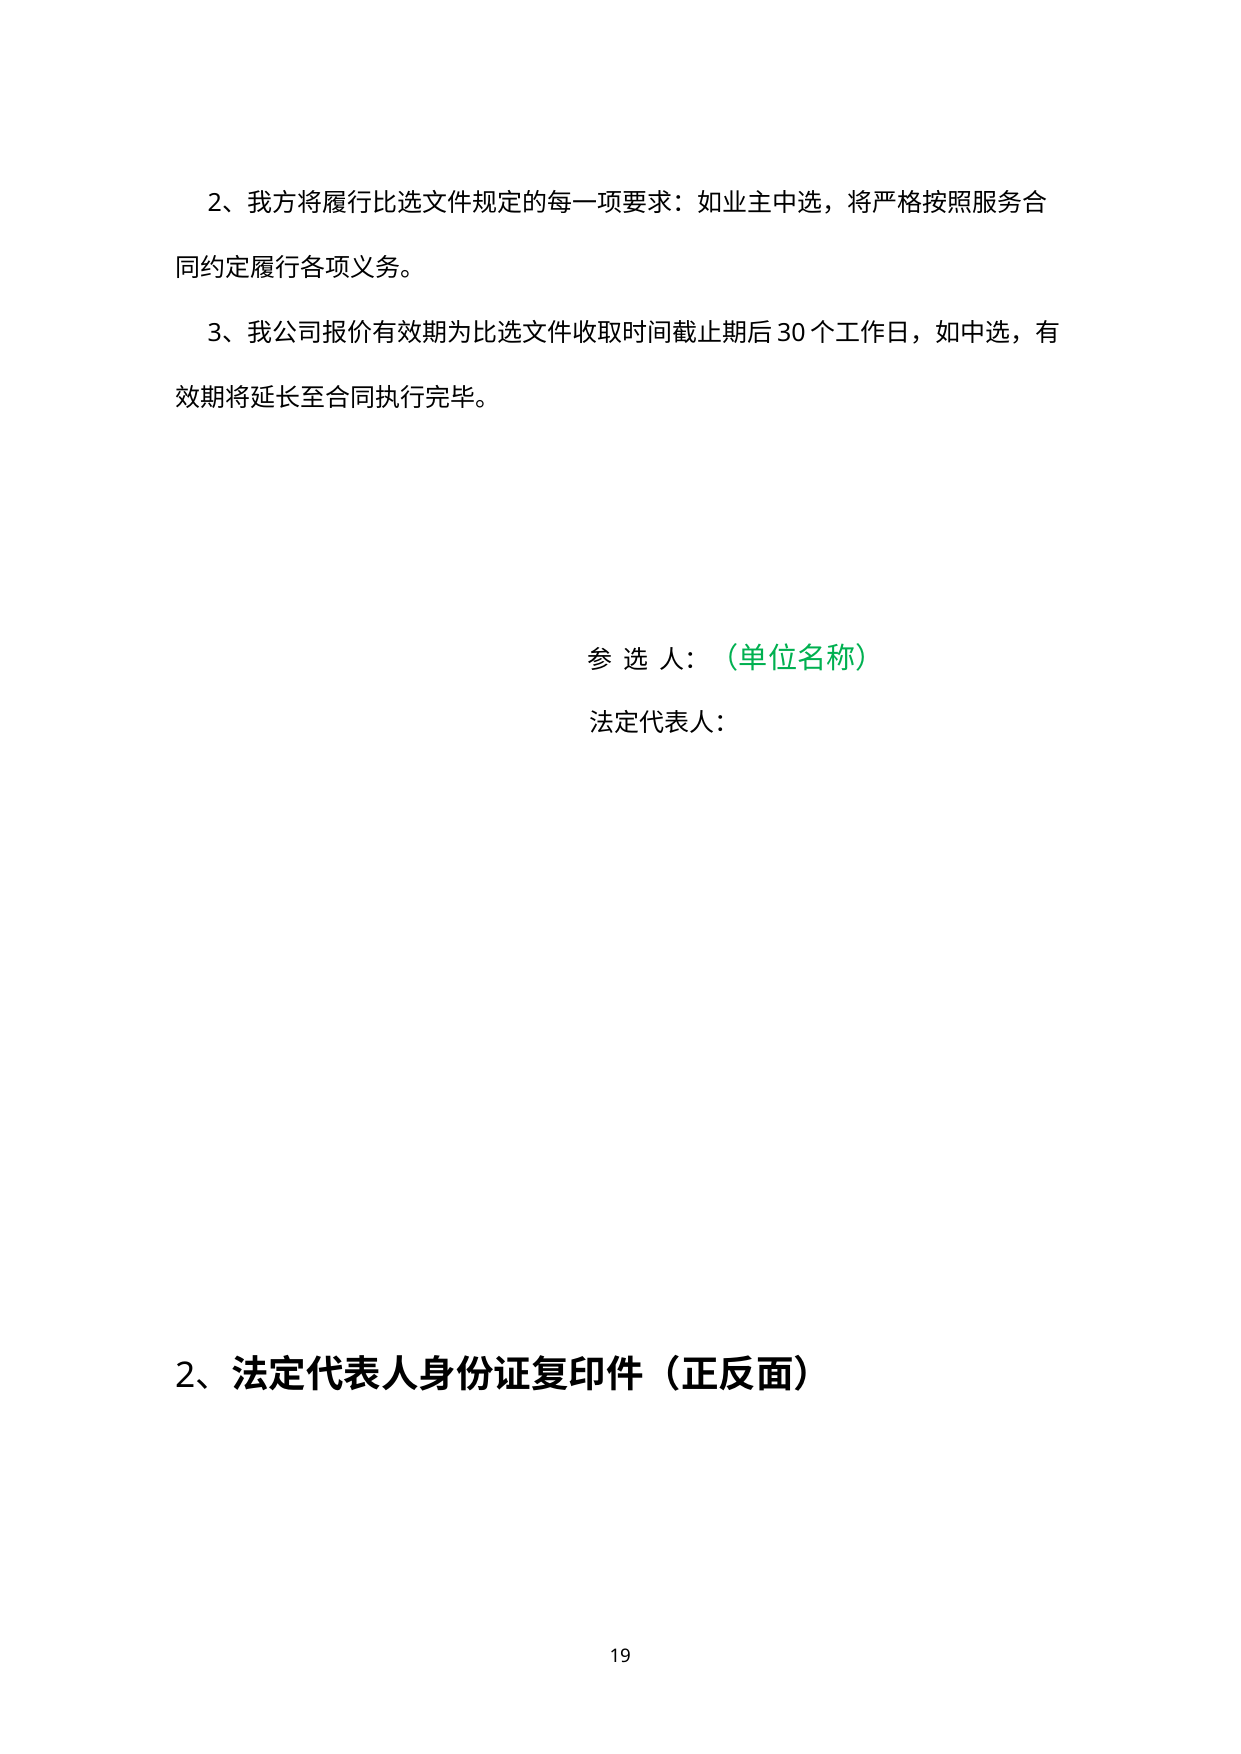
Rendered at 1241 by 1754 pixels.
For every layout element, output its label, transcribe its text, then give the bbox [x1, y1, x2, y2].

text 2、法定代表人身份证复印件（正反面） [175, 1338, 1065, 1403]
text 3、我公司报价有效期为比选文件收取时间截止期后30个工作日，如中选，有效期将延长至合同执行完毕。 [175, 298, 1065, 428]
text 法定代表人： [175, 688, 1065, 753]
text 2、我方将履行比选文件规定的每一项要求：如业主中选，将严格按照服务合同约定履行各项义务。 [175, 168, 1065, 298]
text 参 选 人：（单位名称） [175, 623, 1065, 688]
